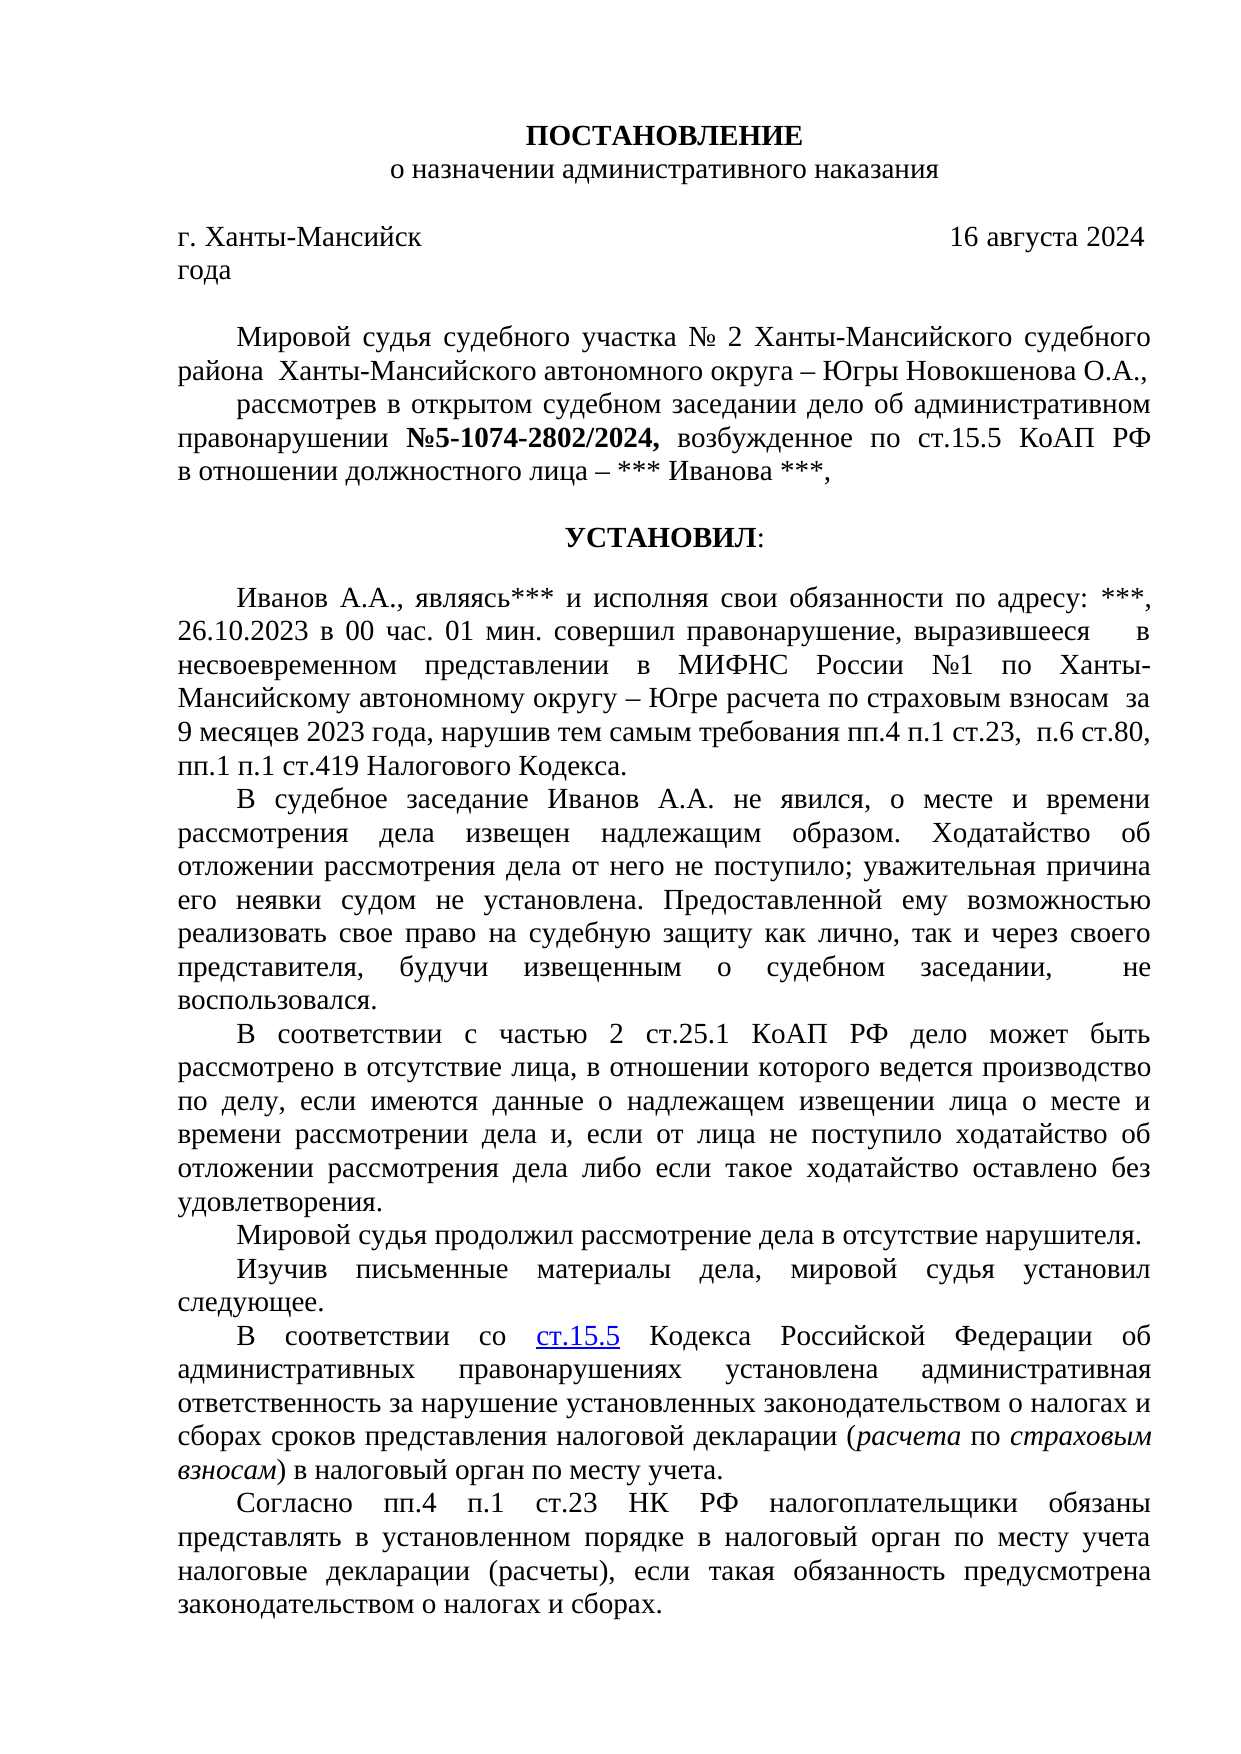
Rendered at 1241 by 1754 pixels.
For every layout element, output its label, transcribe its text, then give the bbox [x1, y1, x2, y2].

text В соответствии со ст.15.5 Кодекса Российской Федерации об административных правонарушениях установлена административная ответственность за нарушение установленных законодательством о налогах и сборах сроков представления налоговой декларации (расчета по страховым взносам) в налоговый орган по месту учета. [177, 1318, 1152, 1486]
text рассмотрев в открытом судебном заседании дело об административном правонарушении №5-1074-2802/2024, возбужденное по ст.15.5 КоАП РФ в отношении должностного лица – *** Иванова ***, [177, 386, 1152, 487]
text о назначении административного наказания [177, 152, 1152, 185]
text ПОСТАНОВЛЕНИЕ [177, 118, 1152, 152]
text г. Ханты-Мансийск 16 августа 2024 года [177, 219, 1152, 286]
text Мировой судья судебного участка № 2 Ханты-Мансийского судебного района Ханты-Мансийского автономного округа – Югры Новокшенова О.А., [177, 319, 1152, 386]
text Иванов А.А., являясь*** и исполняя свои обязанности по адресу: ***, 26.10.2023 в 00 час. 01 мин. совершил правонарушение, выразившееся в несвоевременном представлении в МИФНС России №1 по Ханты-Мансийскому автономному округу – Югре расчета по страховым взносам за 9 месяцев 2023 года, нарушив тем самым требования пп.4 п.1 ст.23, п.6 ст.80, пп.1 п.1 ст.419 Налогового Кодекса. [177, 580, 1152, 781]
text Мировой судья продолжил рассмотрение дела в отсутствие нарушителя. [177, 1217, 1152, 1251]
text Изучив письменные материалы дела, мировой судья установил следующее. [177, 1251, 1152, 1318]
text Согласно пп.4 п.1 ст.23 НК РФ налогоплательщики обязаны представлять в установленном порядке в налоговый орган по месту учета налоговые декларации (расчеты), если такая обязанность предусмотрена законодательством о налогах и сборах. [177, 1486, 1152, 1620]
text УСТАНОВИЛ: [177, 521, 1152, 554]
text В соответствии с частью 2 ст.25.1 КоАП РФ дело может быть рассмотрено в отсутствие лица, в отношении которого ведется производство по делу, если имеются данные о надлежащем извещении лица о месте и времени рассмотрении дела и, если от лица не поступило ходатайство об отложении рассмотрения дела либо если такое ходатайство оставлено без удовлетворения. [177, 1016, 1152, 1217]
text В судебное заседание Иванов А.А. не явился, о месте и времени рассмотрения дела извещен надлежащим образом. Ходатайство об отложении рассмотрения дела от него не поступило; уважительная причина его неявки судом не установлена. Предоставленной ему возможностью реализовать свое право на судебную защиту как лично, так и через своего представителя, будучи извещенным о судебном заседании, не воспользовался. [177, 781, 1152, 1016]
